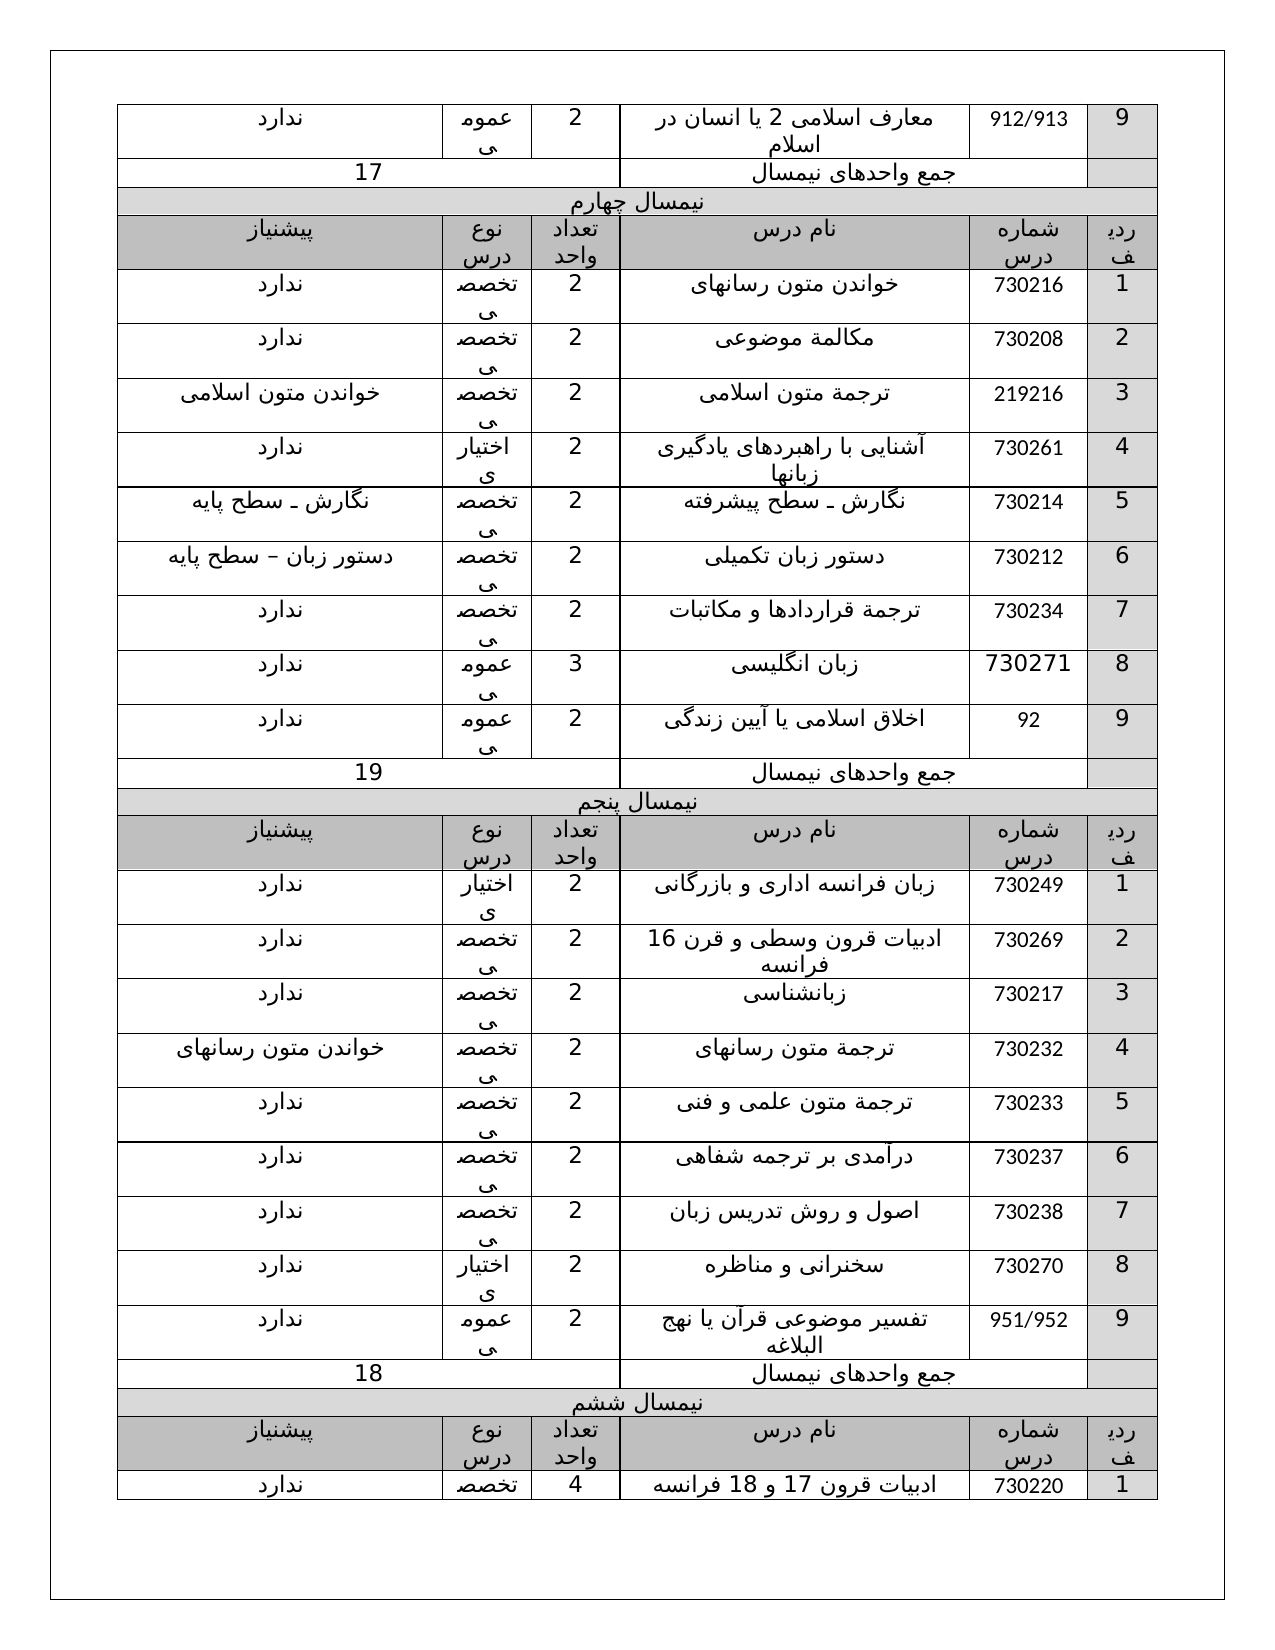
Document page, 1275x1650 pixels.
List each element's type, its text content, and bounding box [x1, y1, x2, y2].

table_cell زبانشناسی [621, 979, 969, 1033]
table_cell آشنایی با راهبردهای یادگیری زبانها [621, 433, 969, 486]
table_cell 2 [532, 542, 619, 595]
table_cell 6 [1088, 542, 1157, 595]
table_cell ندارد [118, 270, 442, 323]
table_cell 3 [532, 651, 619, 704]
table_cell اختیاری [443, 433, 531, 486]
table_cell 730233 [970, 1088, 1087, 1141]
table_cell مکالمة موضوعی [621, 324, 969, 378]
table_cell تخصصی [443, 270, 531, 323]
table_cell پیشنیاز [118, 1417, 442, 1470]
table_cell جمع واحدهای نیمسال [621, 1360, 1087, 1388]
table_cell 2 [532, 324, 619, 378]
table_cell 2 [532, 488, 619, 541]
table_cell دستور زبان – سطح پایه [118, 542, 442, 595]
table_cell 2 [532, 379, 619, 432]
table_cell نیمسال چهارم [118, 188, 1157, 214]
table_cell نیمسال ششم [118, 1389, 1157, 1416]
table_cell ندارد [118, 433, 442, 486]
table_cell تخصصی [443, 979, 531, 1033]
table_cell 2 [1088, 324, 1157, 378]
table_cell خواندن متون رسانهای [118, 1034, 442, 1087]
table_cell تخصصی [443, 1143, 531, 1196]
table_cell درآمدی بر ترجمه شفاهی [621, 1143, 969, 1196]
table_cell پیشنیاز [118, 216, 442, 269]
table_cell 2 [532, 871, 619, 924]
table_cell شماره درس [970, 216, 1087, 269]
table_cell معارف اسلامی 2 یا انسان در اسلام [621, 105, 969, 158]
table_cell تعداد واحد [532, 216, 619, 269]
table_cell ترجمة متون اسلامی [621, 379, 969, 432]
table_cell ندارد [118, 105, 442, 158]
table_cell ردیف [1088, 816, 1157, 869]
table_cell عمومی [443, 651, 531, 704]
table_cell 730217 [970, 979, 1087, 1033]
table_cell ندارد [118, 705, 442, 758]
table_cell تخصصی [443, 1034, 531, 1087]
table_cell 6 [1088, 1143, 1157, 1196]
table_cell تخصصی [443, 1471, 531, 1499]
table_cell ردیف [1088, 216, 1157, 269]
table_cell 5 [1088, 1088, 1157, 1141]
table_cell ندارد [118, 1143, 442, 1196]
table_cell 2 [532, 105, 619, 158]
table_cell تخصصی [443, 596, 531, 649]
table_cell 9 [1088, 705, 1157, 758]
table_cell ندارد [118, 324, 442, 378]
table_cell ردیف [1088, 1417, 1157, 1470]
table_cell ندارد [118, 979, 442, 1033]
table_cell 3 [1088, 379, 1157, 432]
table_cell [621, 1471, 969, 1499]
table_cell 730208 [970, 324, 1087, 378]
table_cell جمع واحدهای نیمسال [621, 159, 1087, 187]
table_cell 730214 [970, 488, 1087, 541]
table_cell سخنرانی و مناظره [621, 1251, 969, 1304]
table_cell اختیاری [443, 871, 531, 924]
table_cell 730270 [970, 1251, 1087, 1304]
table_cell ندارد [118, 1306, 442, 1359]
table_cell شماره درس [970, 816, 1087, 869]
table_cell عمومی [443, 1306, 531, 1359]
table_cell 951/952 [970, 1306, 1087, 1359]
table_cell 912/913 [970, 105, 1087, 158]
table_cell 2 [532, 705, 619, 758]
table_cell نیمسال پنجم [118, 789, 1157, 815]
table_cell 2 [532, 596, 619, 649]
table_cell 7 [1088, 1197, 1157, 1250]
table_cell 730261 [970, 433, 1087, 486]
table_cell 2 [532, 1034, 619, 1087]
table_cell تخصصی [443, 1197, 531, 1250]
table_cell تخصصی [443, 1088, 531, 1141]
table_cell دستور زبان تکمیلی [621, 542, 969, 595]
table_cell اخلاق اسلامی یا آیین زندگی [621, 705, 969, 758]
table_cell نوع درس [443, 1417, 531, 1470]
table_cell عمومی [443, 105, 531, 158]
table_cell 2 [532, 925, 619, 978]
table_cell نام درس [621, 216, 969, 269]
table_cell 2 [532, 433, 619, 486]
table_cell 730234 [970, 596, 1087, 649]
table_cell ادبیات قرون وسطی و قرن 16 فرانسه [621, 925, 969, 978]
table_cell تعداد واحد [532, 1417, 619, 1470]
table_cell 2 [532, 1197, 619, 1250]
table_cell 730249 [970, 871, 1087, 924]
table_cell [1088, 1360, 1157, 1388]
table_cell زبان فرانسه اداری و بازرگانی [621, 871, 969, 924]
table_cell 2 [532, 979, 619, 1033]
table_cell 19 [118, 759, 619, 787]
table_cell 92 [970, 705, 1087, 758]
table_cell 17 [118, 159, 619, 187]
table_cell 4 [1088, 433, 1157, 486]
table_cell 1 [1088, 1471, 1157, 1499]
table_cell 3 [1088, 979, 1157, 1033]
table_cell ندارد [118, 1471, 442, 1499]
table_cell 1 [1088, 871, 1157, 924]
table_cell ترجمة متون رسانهای [621, 1034, 969, 1087]
table_cell [1088, 159, 1157, 187]
table_cell 8 [1088, 1251, 1157, 1304]
table_cell ندارد [118, 871, 442, 924]
table_cell 1 [1088, 270, 1157, 323]
table_cell 730212 [970, 542, 1087, 595]
table_cell 2 [1088, 925, 1157, 978]
table_cell 219216 [970, 379, 1087, 432]
table_cell 9 [1088, 105, 1157, 158]
table_cell 2 [532, 1143, 619, 1196]
table_cell 18 [118, 1360, 619, 1388]
table_cell خواندن متون اسلامی [118, 379, 442, 432]
table_cell تخصصی [443, 324, 531, 378]
table_cell 730216 [970, 270, 1087, 323]
table_cell نوع درس [443, 216, 531, 269]
table_cell تخصصی [443, 925, 531, 978]
table_cell اصول و روش تدریس زبان [621, 1197, 969, 1250]
table_cell اختیاری [443, 1251, 531, 1304]
table_cell نوع درس [443, 816, 531, 869]
table_cell 7 [1088, 596, 1157, 649]
table_cell تفسیر موضوعی قرآن یا نهج البلاغه [621, 1306, 969, 1359]
table_cell 730232 [970, 1034, 1087, 1087]
table_cell 2 [532, 270, 619, 323]
table_cell ندارد [118, 1088, 442, 1141]
table_cell ندارد [118, 1251, 442, 1304]
table_cell تخصصی [443, 379, 531, 432]
table_cell 730237 [970, 1143, 1087, 1196]
table_cell [1088, 759, 1157, 787]
table_cell 4 [532, 1471, 619, 1499]
table_cell زبان انگلیسی [621, 651, 969, 704]
table_cell 5 [1088, 488, 1157, 541]
table_cell 2 [532, 1306, 619, 1359]
table_cell ندارد [118, 651, 442, 704]
table_cell 730238 [970, 1197, 1087, 1250]
table_cell عمومی [443, 705, 531, 758]
table_cell 8 [1088, 651, 1157, 704]
table_cell ندارد [118, 1197, 442, 1250]
table_cell ترجمة قراردادها و مکاتبات [621, 596, 969, 649]
table_cell 730271 [970, 651, 1087, 704]
table_cell 730220 [970, 1471, 1087, 1499]
table_cell 2 [532, 1088, 619, 1141]
table_cell نگارش ـ سطح پایه [118, 488, 442, 541]
table_cell تخصصی [443, 542, 531, 595]
table_cell 2 [532, 1251, 619, 1304]
table_cell خواندن متون رسانهای [621, 270, 969, 323]
table_cell ندارد [118, 596, 442, 649]
table_cell نگارش ـ سطح پیشرفته [621, 488, 969, 541]
table_cell ندارد [118, 925, 442, 978]
table_cell 730269 [970, 925, 1087, 978]
table_cell شماره درس [970, 1417, 1087, 1470]
table_cell نام درس [621, 1417, 969, 1470]
table_cell جمع واحدهای نیمسال [621, 759, 1087, 787]
table_cell تعداد واحد [532, 816, 619, 869]
table_cell پیشنیاز [118, 816, 442, 869]
table_cell نام درس [621, 816, 969, 869]
table_cell ترجمة متون علمی و فنی [621, 1088, 969, 1141]
table_cell 9 [1088, 1306, 1157, 1359]
table_cell 4 [1088, 1034, 1157, 1087]
table_cell تخصصی [443, 488, 531, 541]
